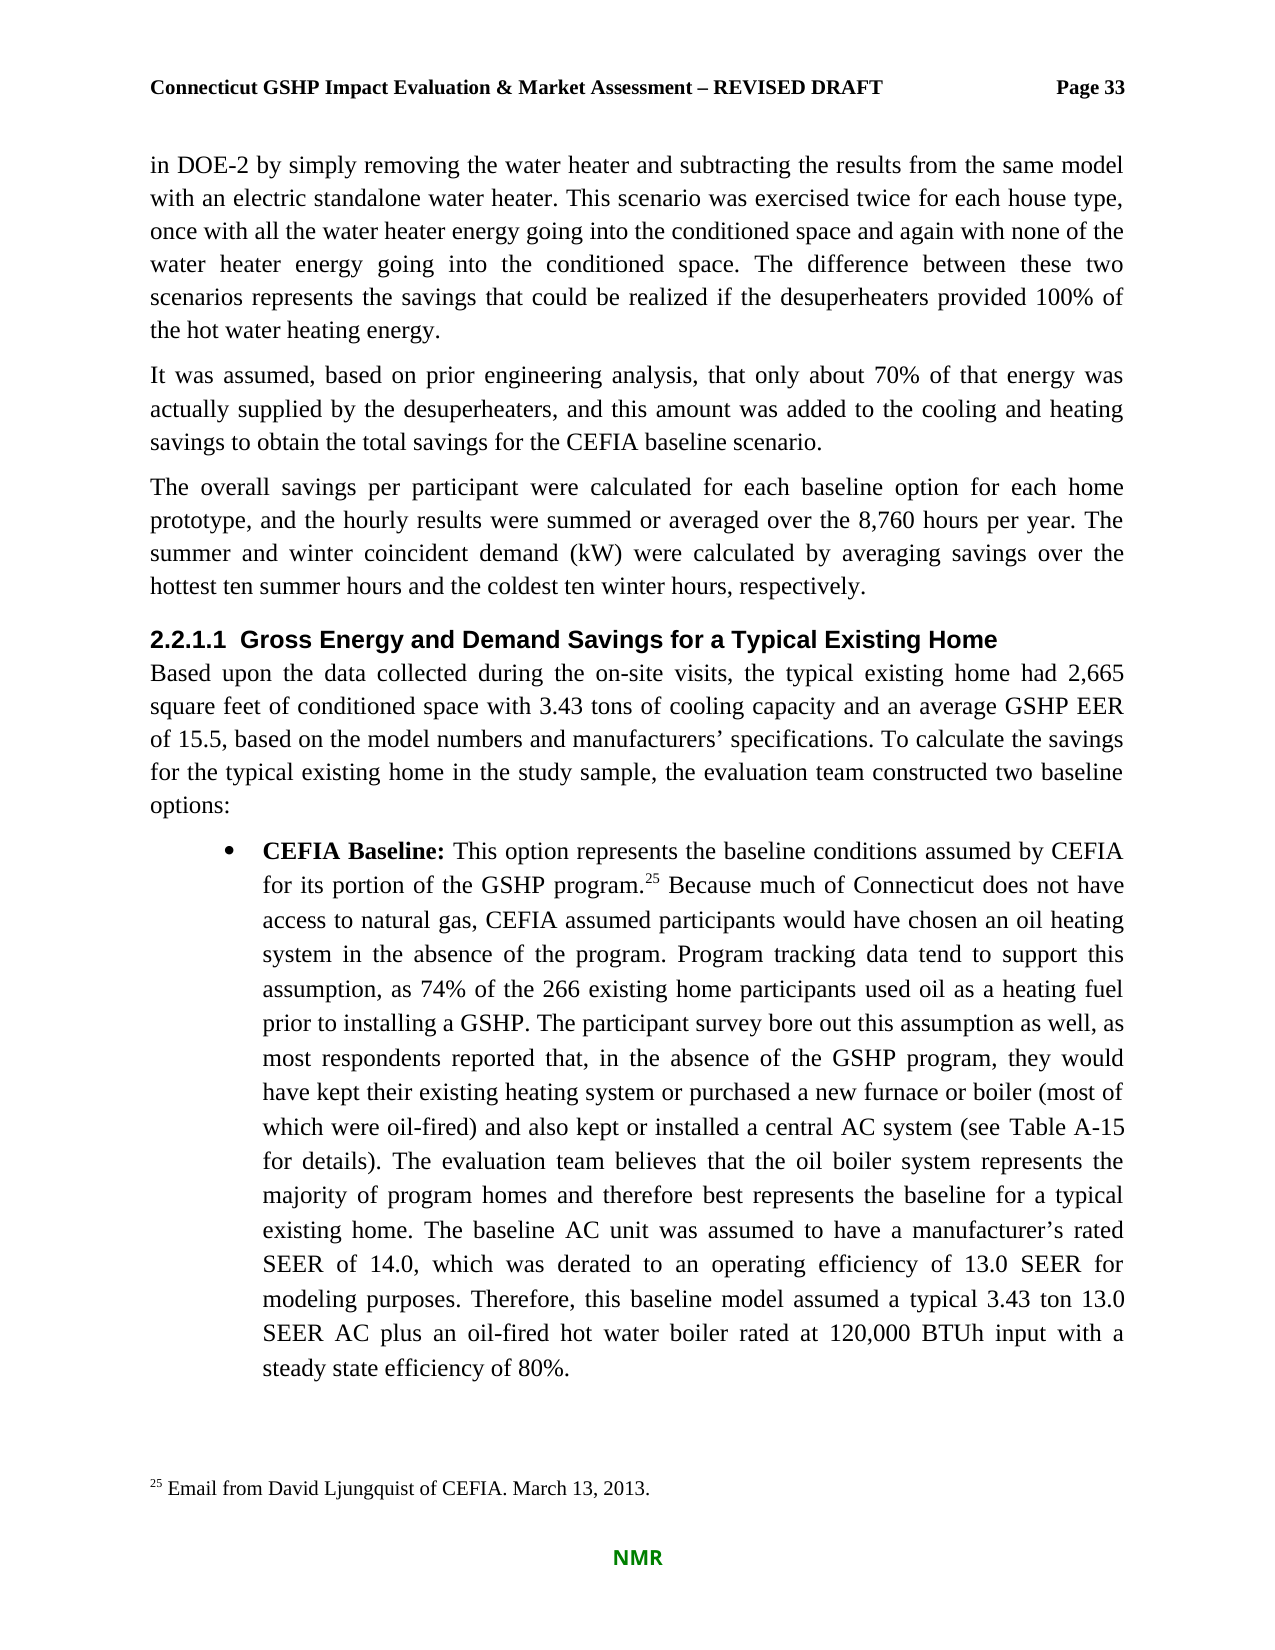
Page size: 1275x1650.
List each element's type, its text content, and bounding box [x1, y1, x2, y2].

text It was assumed, based on prior engineering analysis, that only about 70% of that energy was actually supplied by the desuperheaters, and this amount was added to the cooling and heating savings to obtain the total savings for the CEFIA baseline scenario. [150, 361, 1125, 455]
subtitle Gross Energy and Demand Savings for a Typical Existing Home [150, 625, 1125, 654]
text Based upon the data collected during the on-site visits, the typical existing home had 2,665 square feet of conditioned space with 3.43 tons of cooling capacity and an average GSHP EER of 15.5, based on the model numbers and manufacturers’ specifications. To calculate the savings for the typical existing home in the study sample, the evaluation team constructed two baseline options: [150, 658, 1125, 819]
text The overall savings per participant were calculated for each baseline option for each home prototype, and the hourly results were summed or averaged over the 8,760 hours per year. The summer and winter coincident demand (kW) were calculated by averaging savings over the hottest ten summer hours and the coldest ten winter hours, respectively. [150, 472, 1125, 600]
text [150, 150, 1125, 344]
list CEFIA Baseline: This option represents the baseline conditions assumed by CEFIA for its portion of the GSHP program. Because much of Connecticut does not have access to natural gas, CEFIA assumed participants would have chosen an oil heating system in the absence of the program. Program tracking data tend to support this assumption, as 74% of the 266 existing home participants used oil as a heating fuel prior to installing a GSHP. The participant survey bore out this assumption as well, as most respondents reported that, in the absence of the GSHP program, they would have kept their existing heating system or purchased a new furnace or boiler (most of which were oil-fired) and also kept or installed a central AC system (see Table A-15 for details). The evaluation team believes that the oil boiler system represents the majority of program homes and therefore best represents the baseline for a typical existing home. The baseline AC unit was assumed to have a manufacturer’s rated SEER of 14.0, which was derated to an operating efficiency of 13.0 SEER for modeling purposes. Therefore, this baseline model assumed a typical 3.43 ton 13.0 SEER AC plus an oil-fired hot water boiler rated at 120,000 BTUh input with a steady state efficiency of 80%. [225, 836, 1125, 1382]
